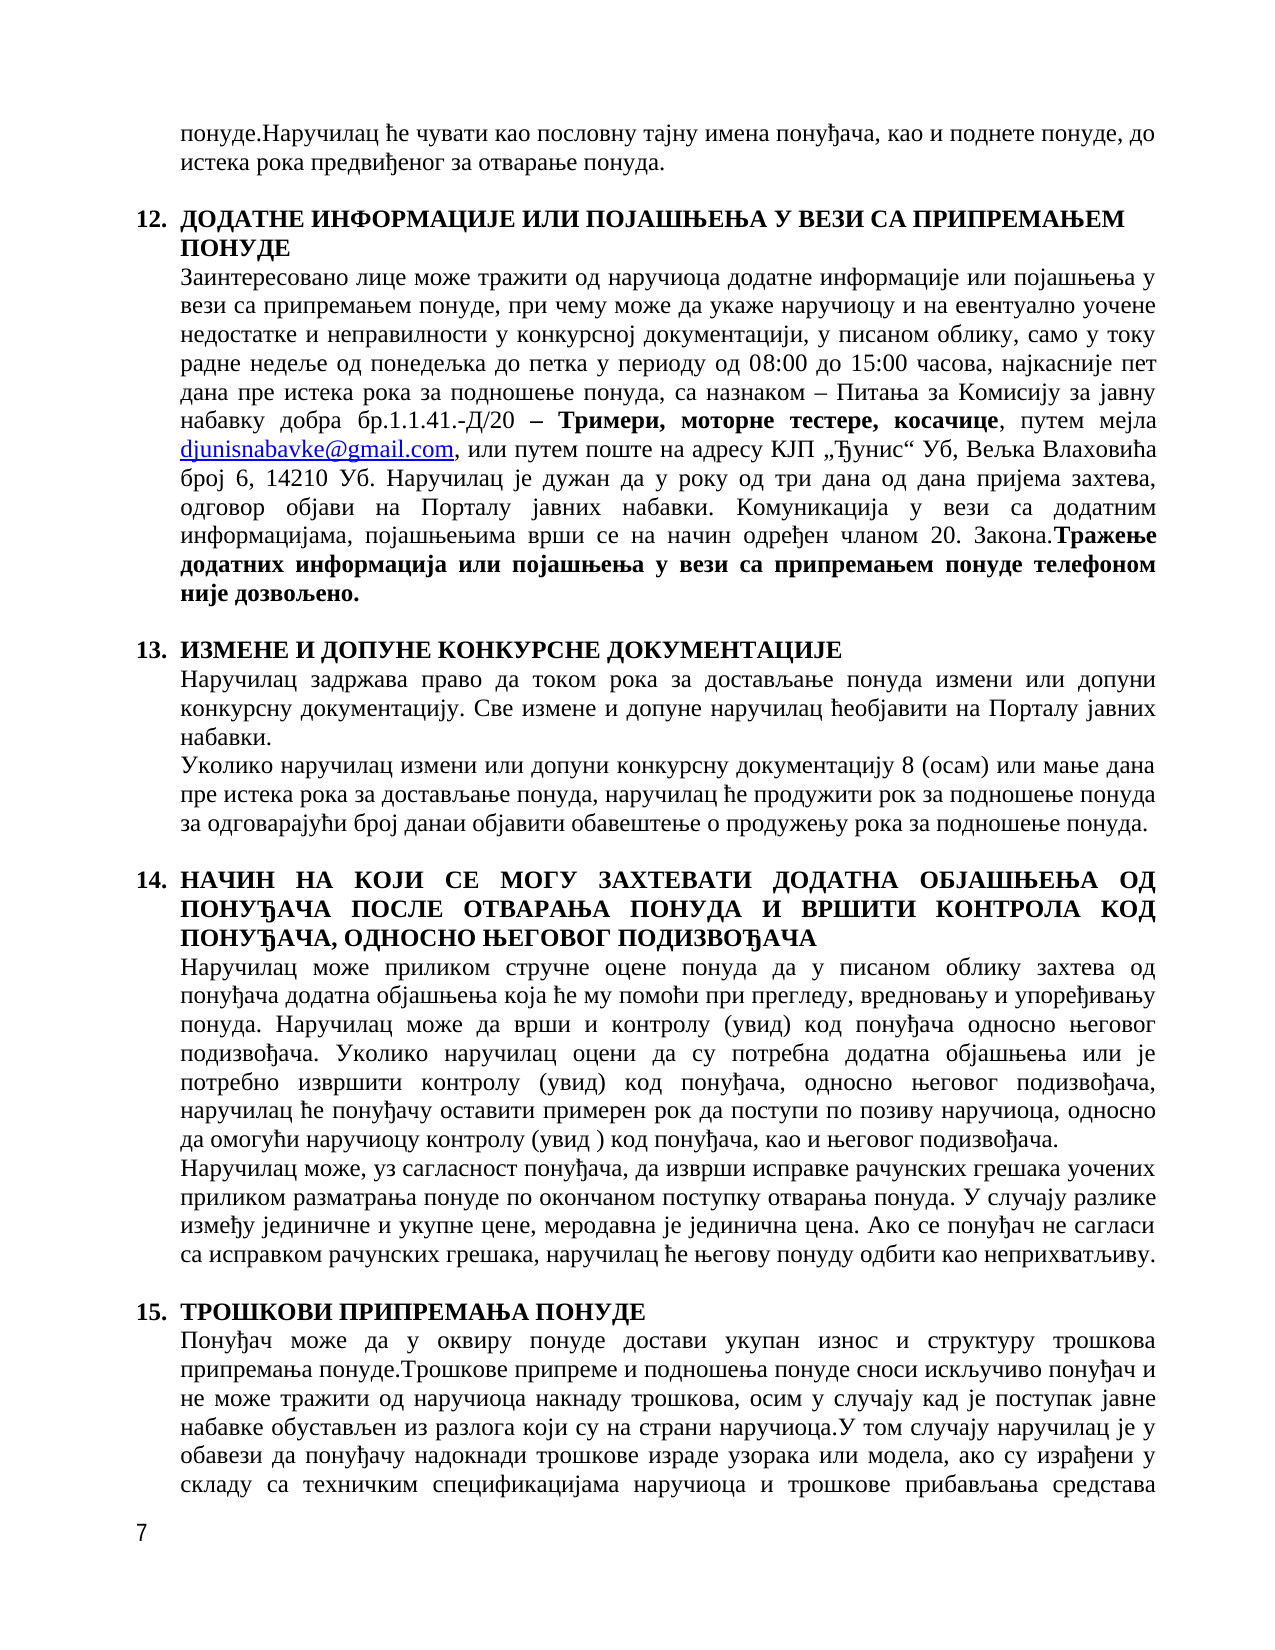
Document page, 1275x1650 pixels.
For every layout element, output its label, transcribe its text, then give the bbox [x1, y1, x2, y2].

text Наручилац може приликом стручне оцене понуда да у писаном облику захтева од понуђача додатна објашњења која ће му помоћи при прегледу, вредновању и упоређивању понуда. Наручилац може да врши и контролу (увид) код понуђача односно његовог подизвођача. Уколико наручилац оцени да су потребна додатна објашњења или је потребно извршити контролу (увид) код понуђача, односно његовог подизвођача, наручилац ће понуђачу оставити примерен рок да поступи по позиву наручиоца, односно да омогући наручиоцу контролу (увид ) код понуђача, као и његовог подизвођача. [180, 952, 1157, 1153]
subtitle Заинтересовано лице може тражити од наручиоца додатне информације или појашњења у вези са припремањем понуде, при чему може да укаже наручиоцу и на евентуално уочене недостатке и неправилности у конкурсној документацији, у писаном облику, само у току радне недеље од понедељка до петка у периоду од 08:00 до 15:00 часова, најкасније пет дана пре истека рока за подношење понуда, са назнаком – Питања за Комисију за јавну набавку добра бр.1.1.41.-Д/20 – Тримери, моторне тестере, косачице, путем мејла djunisnabavke@gmail.com, или путем поште на адресу КЈП „Ђунис“ Уб, Вељка Влаховића број 6, 14210 Уб. Наручилац је дужан да у року од три дана од дана пријема захтева, одговор објави на Порталу јавних набавки. Комуникација у вези са додатним информацијама, појашњењима врши се на начин одређен чланом 20. Закона.Тражење додатних информација или појашњења у вези са припремањем понуде телефоном није дозвољено. [180, 262, 1157, 607]
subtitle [180, 118, 1157, 176]
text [180, 1326, 1157, 1498]
subtitle ИЗМЕНЕ И ДОПУНЕ КОНКУРСНЕ ДОКУМЕНТАЦИЈЕ [136, 636, 1157, 664]
list НАЧИН НА КОЈИ СЕ МОГУ ЗАХТЕВАТИ ДОДАТНА ОБЈАШЊЕЊА ОД ПОНУЂАЧА ПОСЛЕ ОТВАРАЊА ПОНУДА И ВРШИТИ КОНТРОЛА КОД ПОНУЂАЧА, ОДНОСНО ЊЕГОВОГ ПОДИЗВОЂАЧА [136, 866, 1157, 952]
subtitle ДОДАТНЕ ИНФОРМАЦИЈЕ ИЛИ ПОЈАШЊЕЊА У ВЕЗИ СА ПРИПРЕМАЊЕМ ПОНУДЕ [136, 204, 1157, 262]
text Наручилац може, уз сагласност понуђача, да изврши исправке рачунских грешака уочених приликом разматрања понуде по окончаном поступку отварања понуда. У случају разлике између јединичне и укупне цене, меродавна је јединична цена. Ако се понуђач не сагласи са исправком рачунских грешака, наручилац ће његову понуду одбити као неприхватљиву. [180, 1153, 1157, 1268]
subtitle ТРОШКОВИ ПРИПРЕМАЊА ПОНУДЕ [136, 1297, 1157, 1326]
text Уколико наручилац измени или допуни конкурсну документацију 8 (осам) или мање дана пре истека рока за достављање понуда, наручилац ће продужити рок за подношење понуда за одговарајући број данаи објавити обавештење о продужењу рока за подношење понуда. [180, 751, 1157, 837]
text Наручилац задржава право да током рока за достављање понуда измени или допуни конкурсну документацију. Све измене и допуне наручилац ћеобјавити на Порталу јавних набавки. [180, 664, 1157, 751]
